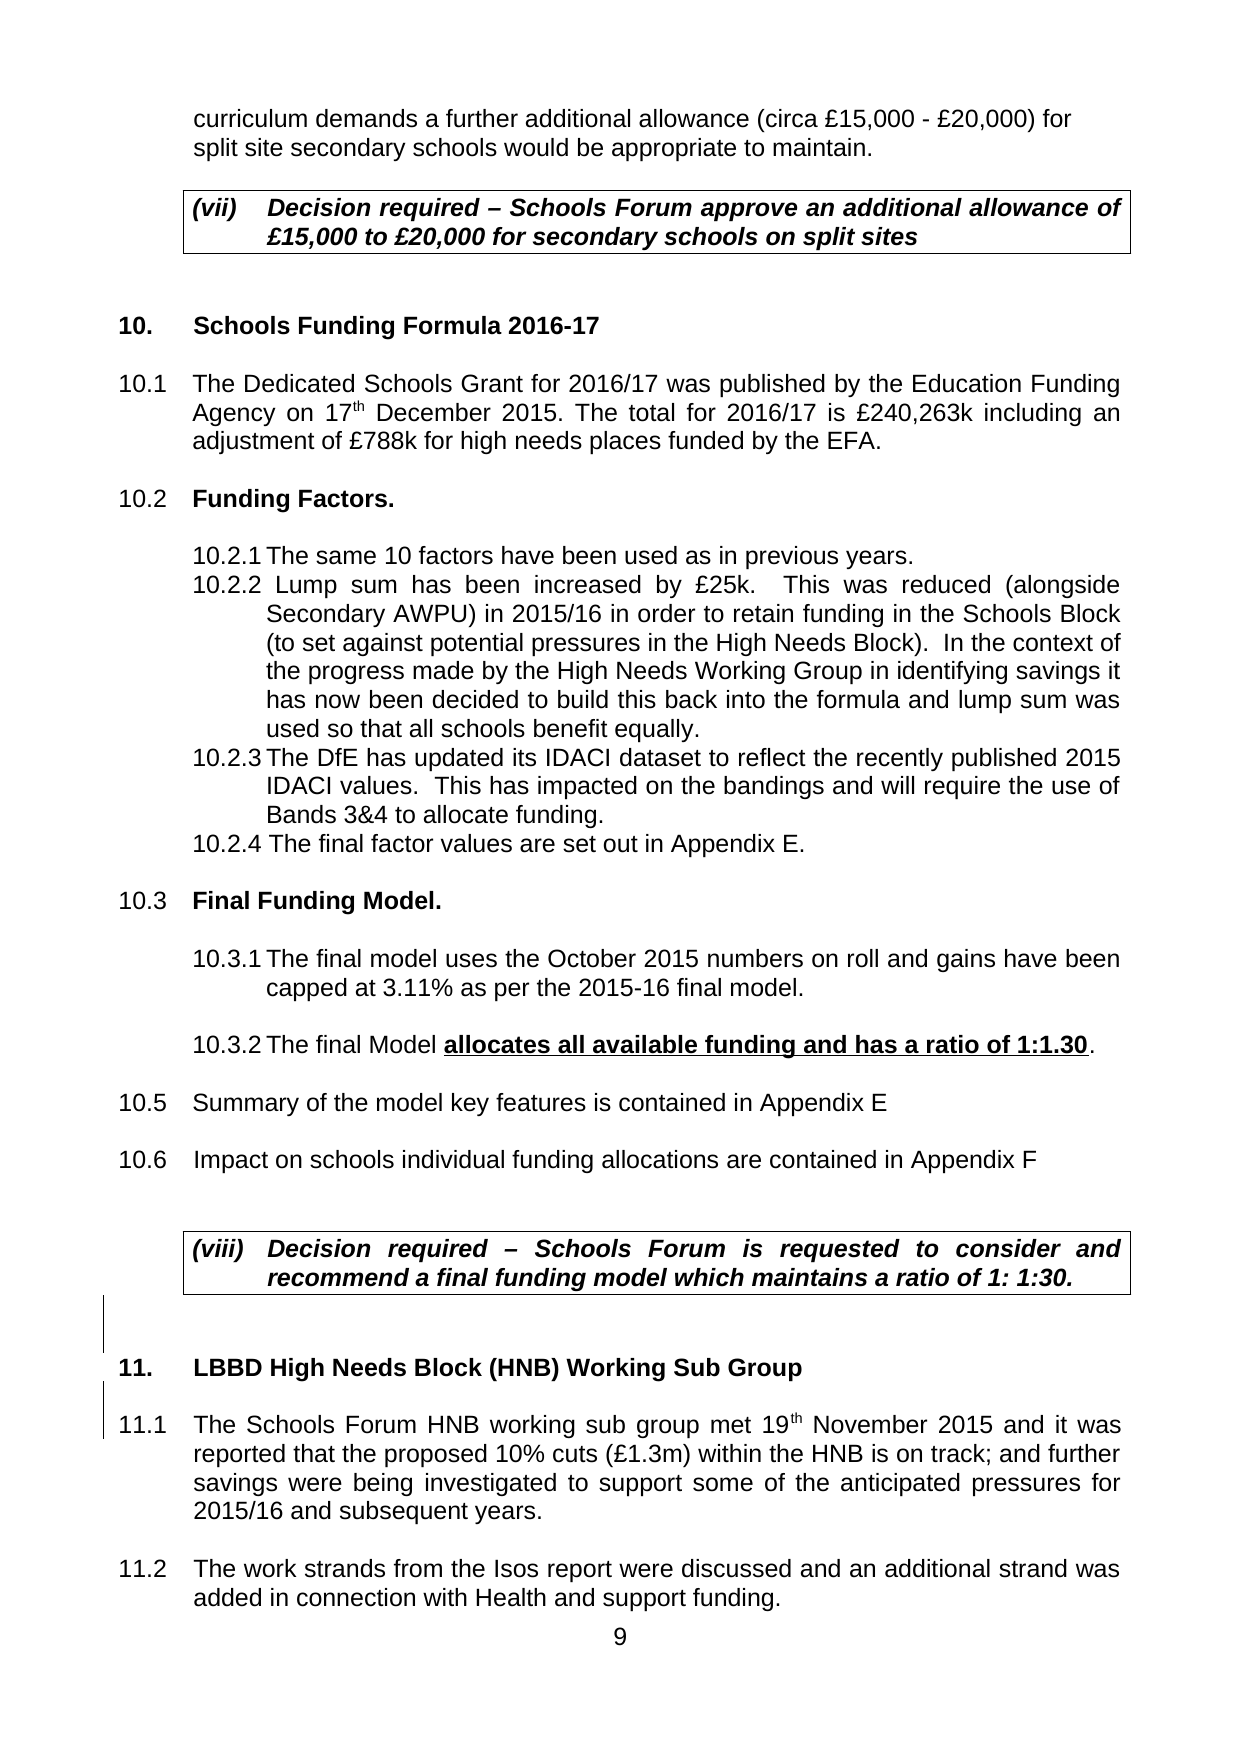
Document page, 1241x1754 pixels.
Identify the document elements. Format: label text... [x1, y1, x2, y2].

text 11.2 The work strands from the Isos report were discussed and an additional strand was added in connection with Health and support funding. [118, 1554, 1122, 1611]
text 11. LBBD High Needs Block (HNB) Working Sub Group [118, 1352, 1122, 1381]
text 10. Schools Funding Formula 2016-17 [118, 311, 1122, 340]
text 10.2.1 The same 10 factors have been used as in previous years. [192, 541, 1122, 570]
text 10.3 Final Funding Model. [118, 886, 1122, 915]
text 10.2.4 The final factor values are set out in Appendix E. [192, 829, 1122, 857]
text 10.3.2 The final Model allocates all available funding and has a ratio of 1:1.30. [192, 1030, 1122, 1059]
list Decision required – Schools Forum approve an additional allowance of £15,000 to £20,000 for secondary schools on split sites [184, 191, 1130, 253]
text 10.2.3 The DfE has updated its IDACI dataset to reflect the recently published 2015 IDACI values. This has impacted on the bandings and will require the use of Bands 3&4 to allocate funding. [192, 742, 1122, 829]
text 10.1 The Dedicated Schools Grant for 2016/17 was published by the Education Funding Agency on 17th December 2015. The total for 2016/17 is £240,263k including an adjustment of £788k for high needs places funded by the EFA. [118, 369, 1122, 455]
text 10.2 Funding Factors. [118, 484, 1122, 512]
list Decision required – Schools Forum is requested to consider and recommend a final funding model which maintains a ratio of 1: 1:30. [184, 1232, 1130, 1294]
text 10.5 Summary of the model key features is contained in Appendix E [118, 1087, 1122, 1116]
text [118, 104, 1122, 161]
text 11.1 The Schools Forum HNB working sub group met 19th November 2015 and it was reported that the proposed 10% cuts (£1.3m) within the HNB is on track; and further savings were being investigated to support some of the anticipated pressures for 2015/16 and subsequent years. [118, 1410, 1122, 1525]
text 10.3.1 The final model uses the October 2015 numbers on roll and gains have been capped at 3.11% as per the 2015-16 final model. [192, 944, 1122, 1001]
text 10.2.2 Lump sum has been increased by £25k. This was reduced (alongside Secondary AWPU) in 2015/16 in order to retain funding in the Schools Block (to set against potential pressures in the High Needs Block). In the context of the progress made by the High Needs Working Group in identifying savings it has now been decided to build this back into the formula and lump sum was used so that all schools benefit equally. [192, 570, 1122, 742]
list Impact on schools individual funding allocations are contained in Appendix F [118, 1145, 1122, 1174]
